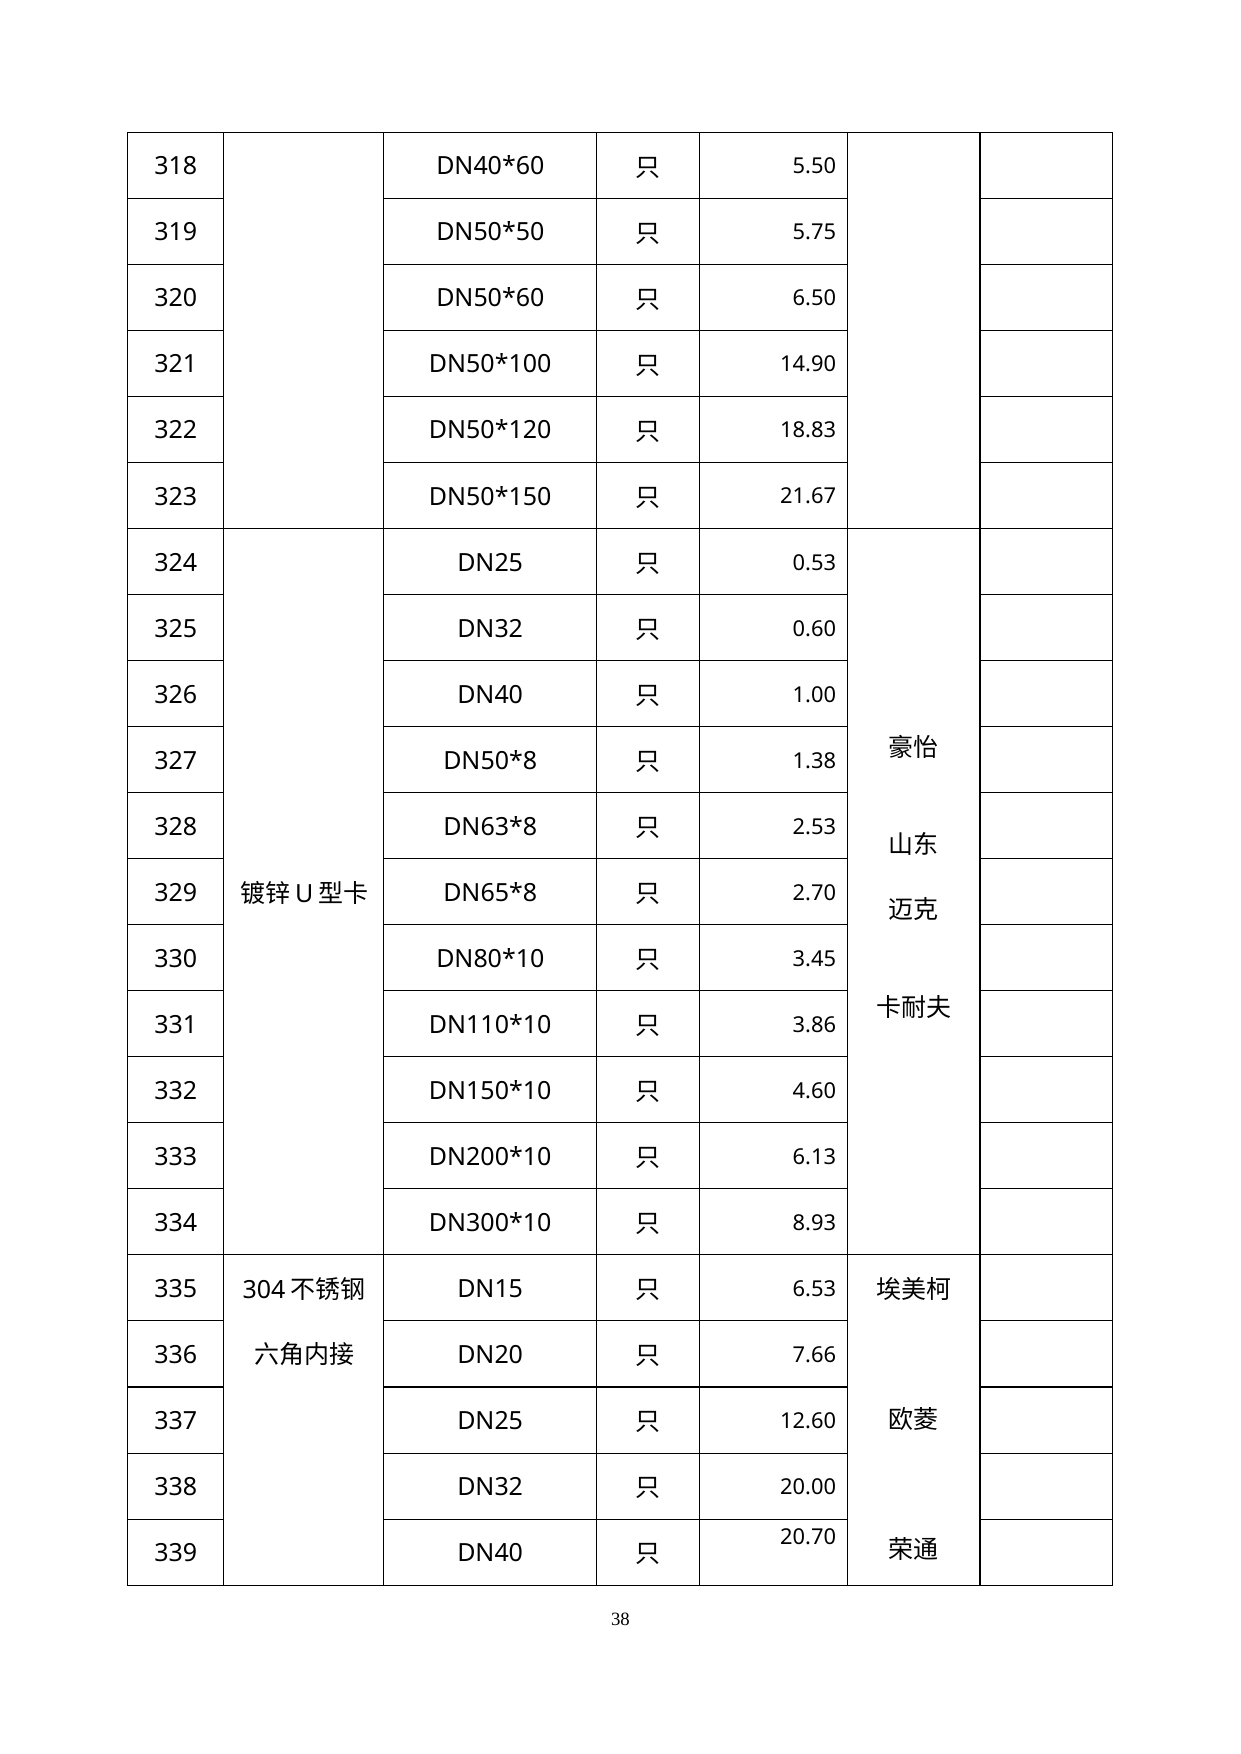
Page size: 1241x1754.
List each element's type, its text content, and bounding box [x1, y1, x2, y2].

table_cell DN200*10 [384, 1123, 596, 1188]
table_cell 1.00 [700, 661, 847, 726]
table_cell 0.53 [700, 529, 847, 594]
table_cell 3.86 [700, 991, 847, 1056]
table_cell DN40 [384, 1520, 596, 1584]
table_cell DN20 [384, 1321, 596, 1386]
table_cell 324 [128, 529, 223, 594]
table_cell 只 [597, 925, 699, 990]
table_cell DN32 [384, 1454, 596, 1518]
table_cell 5.75 [700, 199, 847, 264]
table_cell 14.90 [700, 331, 847, 396]
table_cell 18.83 [700, 397, 847, 462]
table_cell DN80*10 [384, 925, 596, 990]
table_cell 0.60 [700, 595, 847, 660]
table_cell [981, 1454, 1112, 1518]
table_cell 只 [597, 265, 699, 330]
table_cell 埃美柯 欧菱 荣通 [848, 1255, 979, 1584]
table_cell 6.13 [700, 1123, 847, 1188]
table_cell 321 [128, 331, 223, 396]
table_cell [981, 1189, 1112, 1254]
table_cell [981, 793, 1112, 858]
table_cell [981, 265, 1112, 330]
table_cell 20.70 [700, 1520, 847, 1584]
table_cell 336 [128, 1321, 223, 1386]
table_cell 331 [128, 991, 223, 1056]
table_cell 21.67 [700, 463, 847, 528]
table_cell DN50*50 [384, 199, 596, 264]
table_cell DN40*60 [384, 133, 596, 198]
table_cell 只 [597, 133, 699, 198]
table_cell [981, 1388, 1112, 1452]
table_cell 7.66 [700, 1321, 847, 1386]
table_cell DN50*100 [384, 331, 596, 396]
table_cell DN50*8 [384, 727, 596, 792]
table_cell 12.60 [700, 1388, 847, 1452]
table_cell DN110*10 [384, 991, 596, 1056]
table_cell 330 [128, 925, 223, 990]
table_cell 337 [128, 1388, 223, 1452]
table_cell [981, 529, 1112, 594]
table_cell 只 [597, 463, 699, 528]
table_cell [981, 1057, 1112, 1122]
table_cell [981, 1123, 1112, 1188]
table_cell DN32 [384, 595, 596, 660]
table_cell [981, 1255, 1112, 1320]
table_cell 只 [597, 793, 699, 858]
table_cell DN50*150 [384, 463, 596, 528]
table_cell 只 [597, 595, 699, 660]
table_cell [981, 397, 1112, 462]
table_cell DN15 [384, 1255, 596, 1320]
table_cell 323 [128, 463, 223, 528]
table_cell 只 [597, 199, 699, 264]
table_cell 只 [597, 727, 699, 792]
table_cell 只 [597, 1454, 699, 1518]
table_cell 325 [128, 595, 223, 660]
table_cell 5.50 [700, 133, 847, 198]
table_cell 只 [597, 1057, 699, 1122]
table_cell 1.38 [700, 727, 847, 792]
table_cell [981, 859, 1112, 924]
table_cell 豪怡 山东 迈克 卡耐夫 [848, 529, 979, 1254]
table_cell 6.53 [700, 1255, 847, 1320]
table_cell 320 [128, 265, 223, 330]
table_cell 只 [597, 859, 699, 924]
table_cell DN25 [384, 529, 596, 594]
table_cell [981, 133, 1112, 198]
table_cell 6.50 [700, 265, 847, 330]
table_cell 20.00 [700, 1454, 847, 1518]
table_cell 2.53 [700, 793, 847, 858]
table_cell [981, 925, 1112, 990]
table_cell 334 [128, 1189, 223, 1254]
table_cell DN150*10 [384, 1057, 596, 1122]
table_cell [981, 1321, 1112, 1386]
table_cell DN40 [384, 661, 596, 726]
table_cell [981, 727, 1112, 792]
table_cell 326 [128, 661, 223, 726]
table_cell 339 [128, 1520, 223, 1584]
table_cell 335 [128, 1255, 223, 1320]
table_cell 304不锈钢六角内接 [224, 1255, 383, 1584]
table_cell [981, 463, 1112, 528]
table_cell [981, 199, 1112, 264]
table_cell 只 [597, 1388, 699, 1452]
table_cell 镀锌U型卡 [224, 529, 383, 1254]
table_cell 8.93 [700, 1189, 847, 1254]
table_cell 328 [128, 793, 223, 858]
table_cell DN63*8 [384, 793, 596, 858]
table_cell 332 [128, 1057, 223, 1122]
table_cell 只 [597, 529, 699, 594]
table_cell [981, 595, 1112, 660]
table_cell [981, 661, 1112, 726]
table_cell [981, 991, 1112, 1056]
table_cell 322 [128, 397, 223, 462]
table_cell [981, 1520, 1112, 1584]
table_cell 327 [128, 727, 223, 792]
table_cell 只 [597, 1520, 699, 1584]
table_cell 只 [597, 331, 699, 396]
table_cell 3.45 [700, 925, 847, 990]
table_cell 只 [597, 397, 699, 462]
table_cell DN65*8 [384, 859, 596, 924]
table_cell 329 [128, 859, 223, 924]
table_cell 319 [128, 199, 223, 264]
table_cell 只 [597, 1189, 699, 1254]
table_cell DN50*60 [384, 265, 596, 330]
table_cell DN50*120 [384, 397, 596, 462]
table_cell DN25 [384, 1388, 596, 1452]
table_cell 338 [128, 1454, 223, 1518]
table_cell 333 [128, 1123, 223, 1188]
table_cell 318 [128, 133, 223, 198]
table_cell 只 [597, 1321, 699, 1386]
table_cell 只 [597, 1123, 699, 1188]
table_cell 只 [597, 661, 699, 726]
table_cell 只 [597, 991, 699, 1056]
table_cell DN300*10 [384, 1189, 596, 1254]
table_cell 4.60 [700, 1057, 847, 1122]
table_cell 只 [597, 1255, 699, 1320]
table_cell 2.70 [700, 859, 847, 924]
table_cell [981, 331, 1112, 396]
